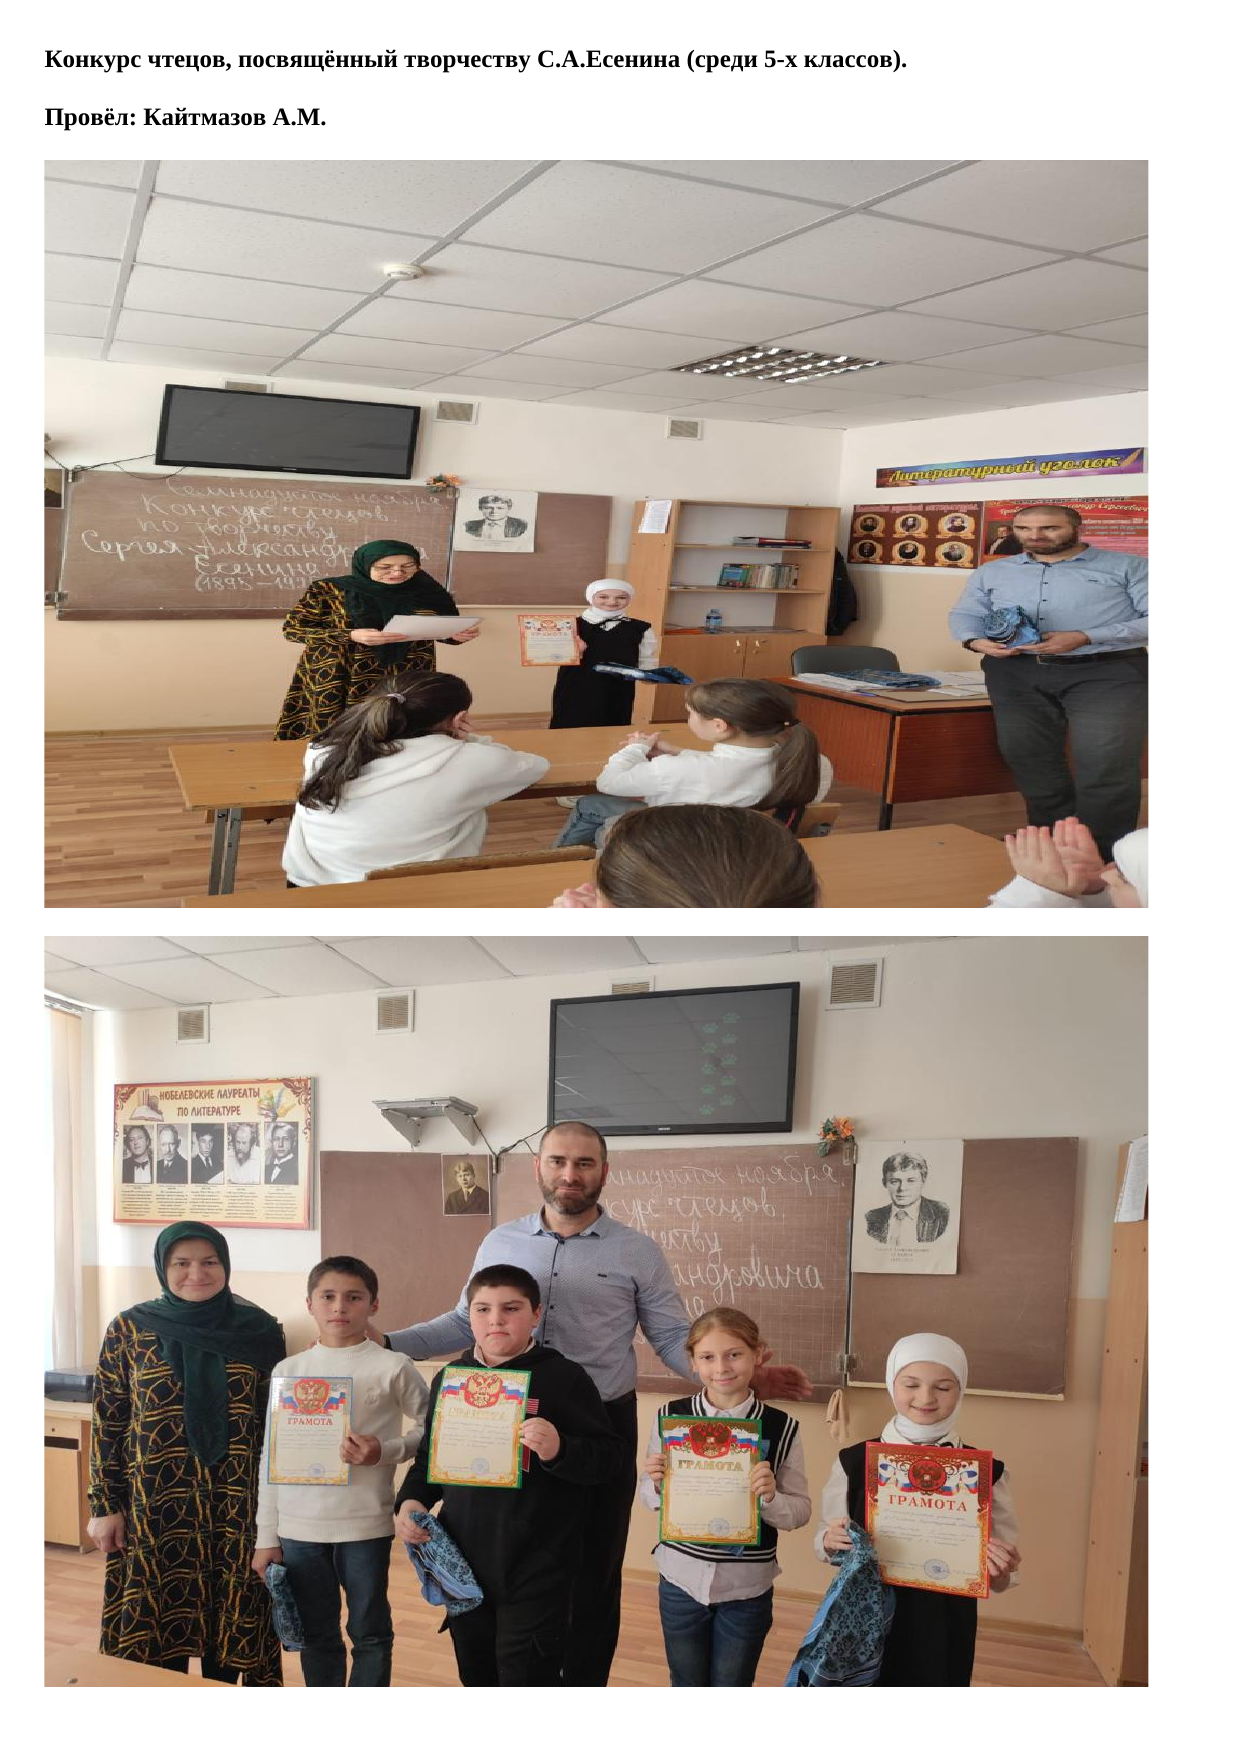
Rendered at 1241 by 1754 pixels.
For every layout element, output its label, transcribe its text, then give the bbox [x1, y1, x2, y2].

picture [44, 160, 1149, 908]
text Провёл: Кайтмазов А.М. [44, 102, 1196, 131]
text Конкурс чтецов, посвящённый творчеству С.А.Есенина (среди 5-х классов). [44, 44, 1196, 73]
picture [44, 936, 1149, 1687]
